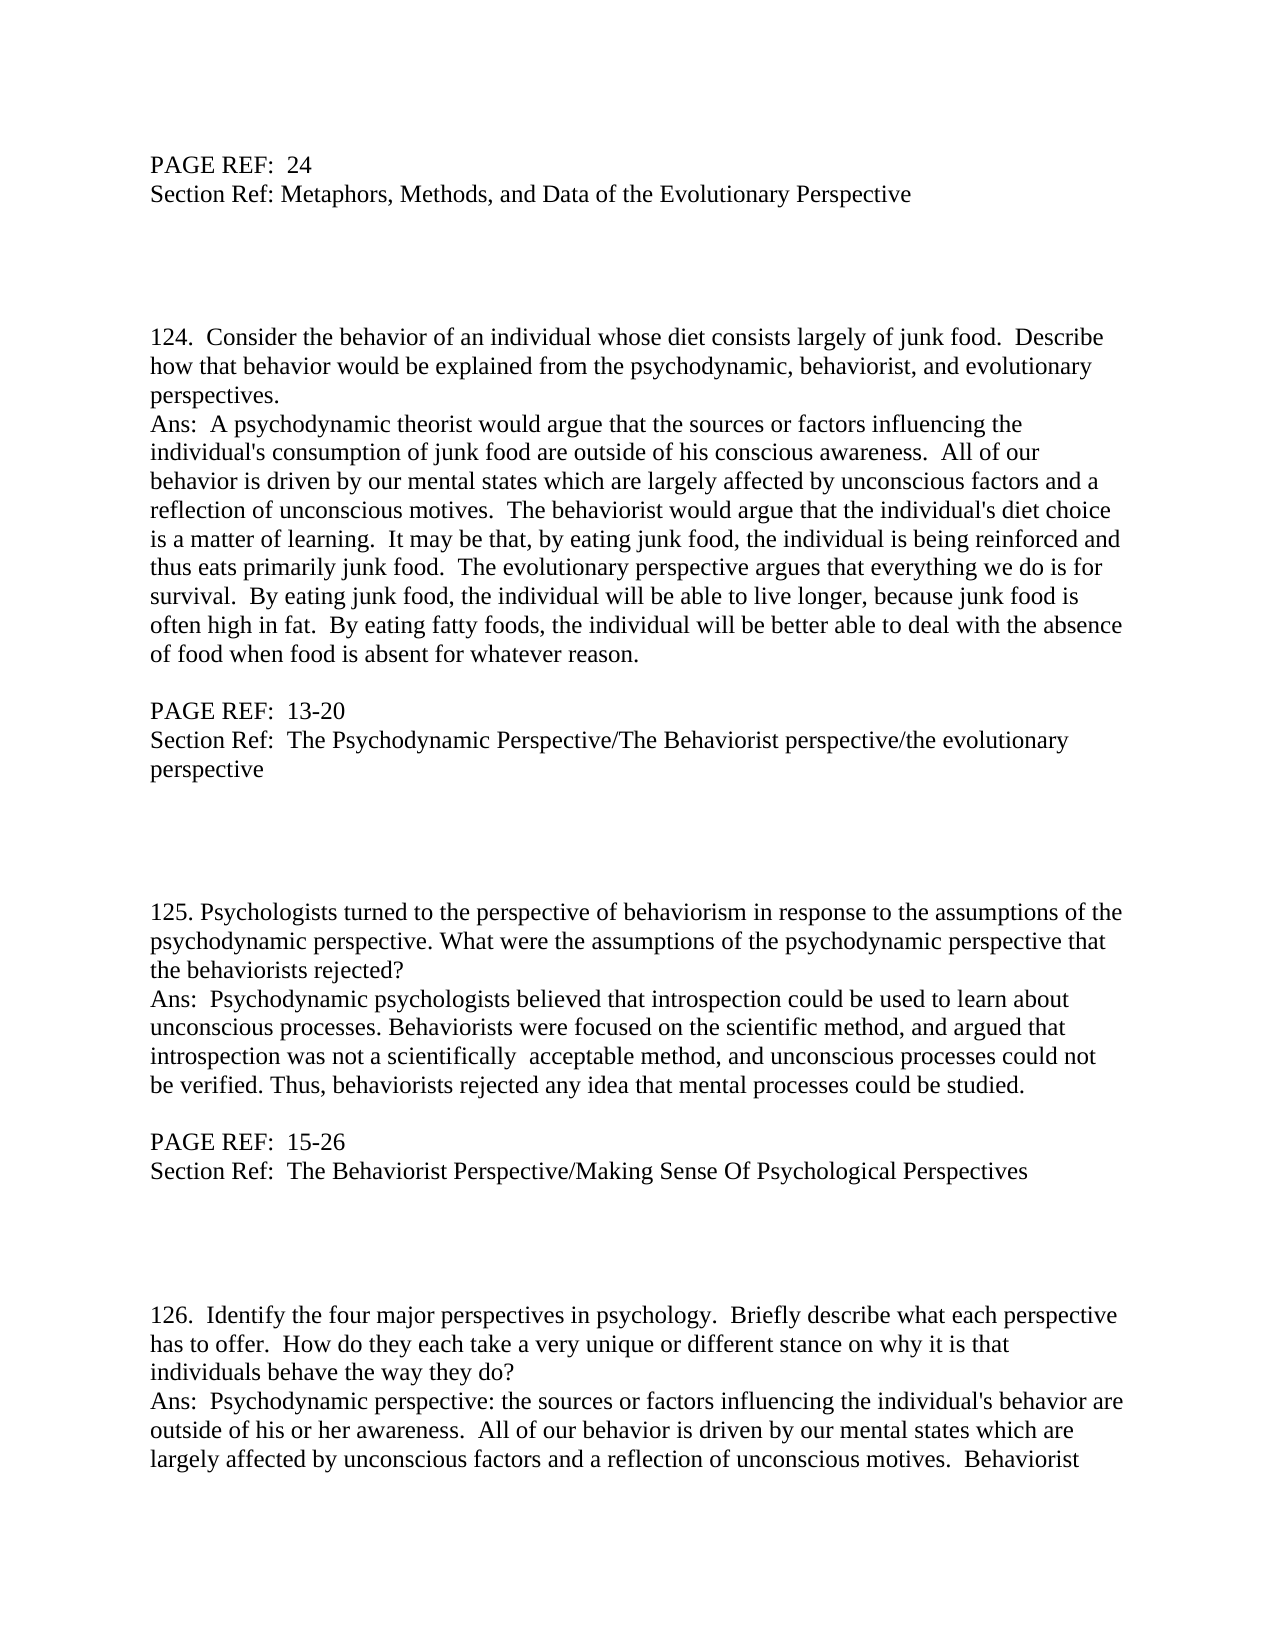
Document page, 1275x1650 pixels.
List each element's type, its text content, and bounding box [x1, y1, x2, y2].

text PAGE REF: 24 [150, 150, 1125, 179]
text 126. Identify the four major perspectives in psychology. Briefly describe what each perspective has to offer. How do they each take a very unique or different stance on why it is that individuals behave the way they do? [150, 1300, 1125, 1386]
text Section Ref: The Psychodynamic Perspective/The Behaviorist perspective/the evolutionary perspective [150, 725, 1125, 782]
text PAGE REF: 15-26 [150, 1127, 1125, 1156]
text 124. Consider the behavior of an individual whose diet consists largely of junk food. Describe how that behavior would be explained from the psychodynamic, behaviorist, and evolutionary perspectives. [150, 322, 1125, 409]
text Ans: A psychodynamic theorist would argue that the sources or factors influencing the individual's consumption of junk food are outside of his conscious awareness. All of our behavior is driven by our mental states which are largely affected by unconscious factors and a reflection of unconscious motives. The behaviorist would argue that the individual's diet choice is a matter of learning. It may be that, by eating junk food, the individual is being reinforced and thus eats primarily junk food. The evolutionary perspective argues that everything we do is for survival. By eating junk food, the individual will be able to live longer, because junk food is often high in fat. By eating fatty foods, the individual will be better able to deal with the absence of food when food is absent for whatever reason. [150, 409, 1125, 667]
text PAGE REF: 13-20 [150, 696, 1125, 725]
text 125. Psychologists turned to the perspective of behaviorism in response to the assumptions of the psychodynamic perspective. What were the assumptions of the psychodynamic perspective that the behaviorists rejected? [150, 897, 1125, 984]
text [150, 1386, 1125, 1472]
text Ans: Psychodynamic psychologists believed that introspection could be used to learn about unconscious processes. Behaviorists were focused on the scientific method, and argued that introspection was not a scientifically acceptable method, and unconscious processes could not be verified. Thus, behaviorists rejected any idea that mental processes could be studied. [150, 984, 1125, 1099]
text Section Ref: Metaphors, Methods, and Data of the Evolutionary Perspective [150, 179, 1125, 207]
text Section Ref: The Behaviorist Perspective/Making Sense Of Psychological Perspectives [150, 1156, 1125, 1185]
